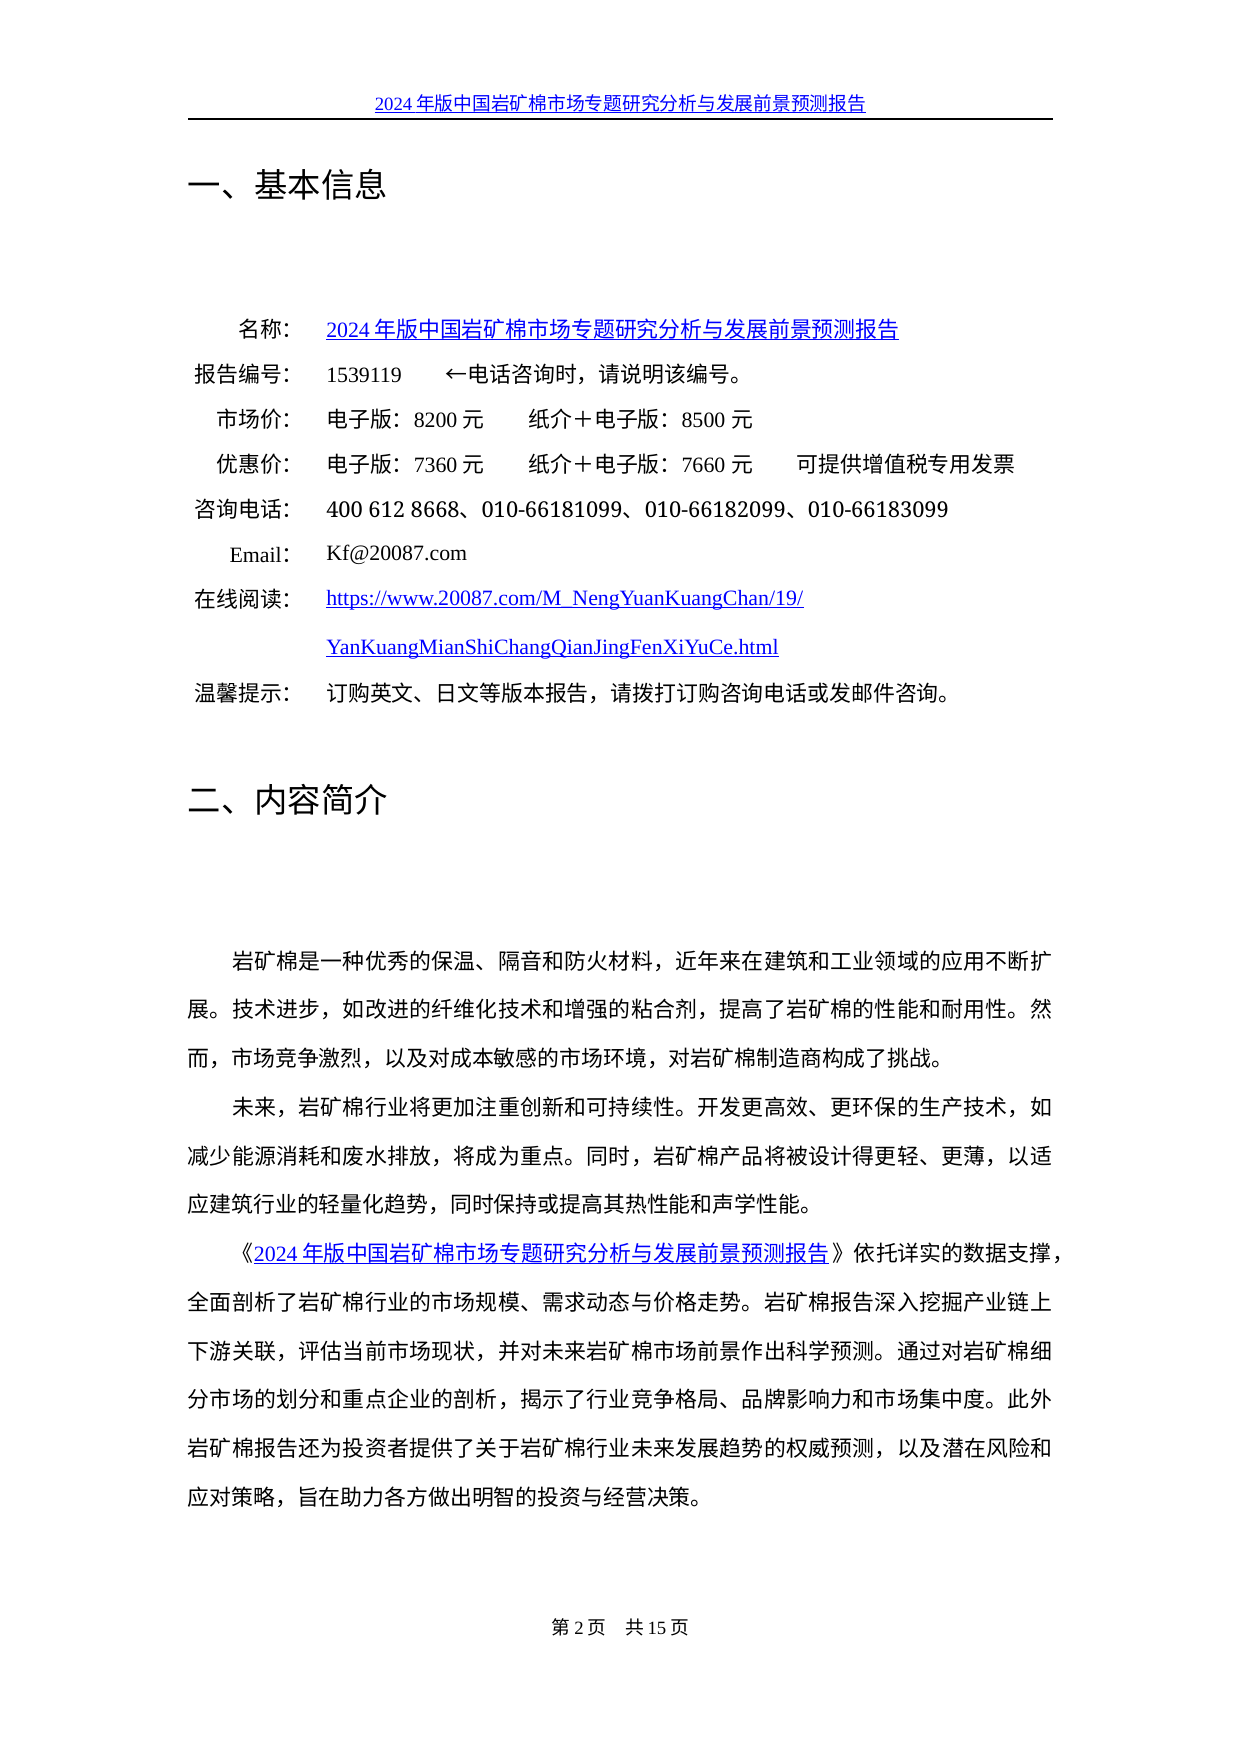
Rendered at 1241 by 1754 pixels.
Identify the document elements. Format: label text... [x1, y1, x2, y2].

table_cell 温馨提示： [167, 675, 315, 720]
table_cell 市场价： [167, 402, 315, 447]
table_cell 电子版：8200 元 纸介＋电子版：8500 元 [315, 402, 1073, 447]
table_cell 400 612 8668、010-66181099、010-66182099、010-66183099 [315, 492, 1073, 537]
table_cell [315, 582, 1073, 675]
table_cell 电子版：7360 元 纸介＋电子版：7660 元 可提供增值税专用发票 [315, 447, 1073, 492]
table_cell Kf@20087.com [315, 537, 1073, 582]
table_header 名称： [167, 312, 315, 357]
table_cell 咨询电话： [167, 492, 315, 537]
table_cell Email： [167, 537, 315, 582]
table_header 2024年版中国岩矿棉市场专题研究分析与发展前景预测报告 [315, 312, 1073, 357]
title 一、基本信息 [187, 150, 1053, 215]
table_cell 优惠价： [167, 447, 315, 492]
table_cell 1539119 ←电话咨询时，请说明该编号。 [315, 357, 1073, 402]
table_cell 报告编号： [167, 357, 315, 402]
title 二、内容简介 [187, 766, 1053, 831]
table_cell 订购英文、日文等版本报告，请拨打订购咨询电话或发邮件咨询。 [315, 675, 1073, 720]
table_cell 在线阅读： [167, 582, 315, 675]
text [187, 943, 1053, 1512]
